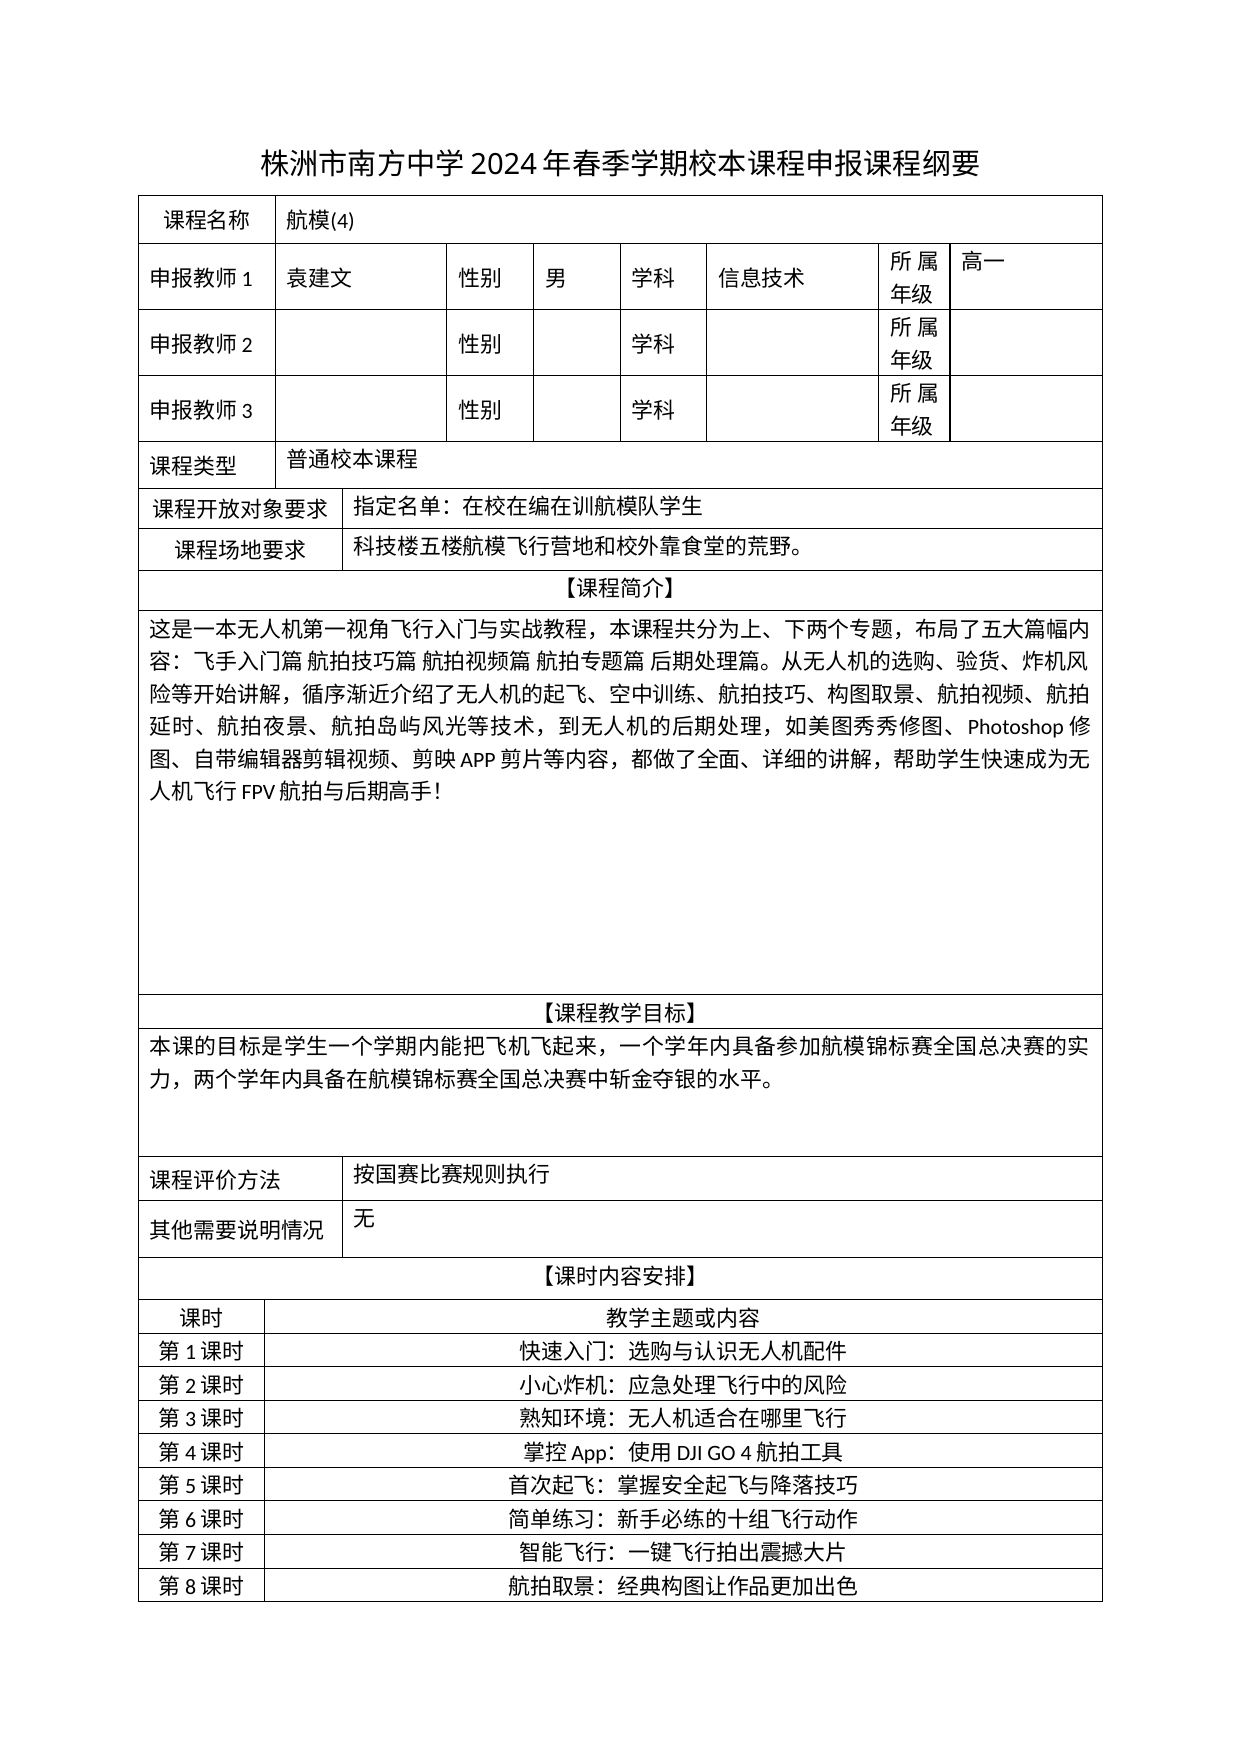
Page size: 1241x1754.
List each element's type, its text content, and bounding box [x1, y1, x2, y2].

table_cell 学科 [621, 310, 706, 375]
table_cell 第4课时 [139, 1434, 264, 1467]
table_cell 【课时内容安排】 [139, 1258, 1102, 1299]
table_cell 所属年级 [879, 310, 949, 375]
table_cell 课程场地要求 [139, 529, 342, 570]
table_cell 学科 [621, 376, 706, 441]
table_cell 课程开放对象要求 [139, 489, 342, 528]
table_cell 本课的目标是学生一个学期内能把飞机飞起来，一个学年内具备参加航模锦标赛全国总决赛的实力，两个学年内具备在航模锦标赛全国总决赛中斩金夺银的水平。 [139, 1029, 1102, 1156]
table_cell 教学主题或内容 [265, 1300, 1102, 1333]
table_cell 信息技术 [707, 244, 878, 309]
table_cell 所属年级 [879, 376, 949, 441]
table_cell [951, 310, 1102, 375]
table_cell 第2课时 [139, 1367, 264, 1400]
table_cell 无 [343, 1201, 1102, 1257]
table_cell [534, 376, 620, 441]
table_cell [951, 376, 1102, 441]
table_cell 性别 [447, 310, 533, 375]
table_cell 指定名单：在校在编在训航模队学生 [343, 489, 1102, 528]
table_cell 科技楼五楼航模飞行营地和校外靠食堂的荒野。 [343, 529, 1102, 570]
table_cell 第7课时 [139, 1535, 264, 1567]
table_cell 申报教师3 [139, 376, 275, 441]
table_cell 第1课时 [139, 1334, 264, 1366]
table_cell 按国赛比赛规则执行 [343, 1157, 1102, 1200]
table_cell [276, 376, 446, 441]
table_cell 男 [534, 244, 620, 309]
table_cell 小心炸机：应急处理飞行中的风险 [265, 1367, 1102, 1400]
table_cell 智能飞行：一键飞行拍出震撼大片 [265, 1535, 1102, 1567]
table_cell 性别 [447, 376, 533, 441]
table_cell 高一 [951, 244, 1102, 309]
table_cell [276, 310, 446, 375]
table_cell 所属年级 [879, 244, 949, 309]
table_cell 【课程教学目标】 [139, 995, 1102, 1028]
table_cell 掌控App：使用DJI GO 4航拍工具 [265, 1434, 1102, 1467]
table_cell 袁建文 [276, 244, 446, 309]
table_cell 课时 [139, 1300, 264, 1333]
table_cell 航拍取景：经典构图让作品更加出色 [265, 1569, 1102, 1601]
table_cell 申报教师1 [139, 244, 275, 309]
table_cell 第3课时 [139, 1401, 264, 1433]
table_cell 首次起飞：掌握安全起飞与降落技巧 [265, 1468, 1102, 1500]
table_cell 第8课时 [139, 1569, 264, 1601]
table_cell 简单练习：新手必练的十组飞行动作 [265, 1501, 1102, 1534]
table_cell 第6课时 [139, 1501, 264, 1534]
table_cell 【课程简介】 [139, 571, 1102, 610]
table_header 航模(4) [276, 196, 1102, 243]
table_cell 这是一本无人机第一视角飞行入门与实战教程，本课程共分为上、下两个专题，布局了五大篇幅内容：飞手入门篇 航拍技巧篇 航拍视频篇 航拍专题篇 后期处理篇。从无人机的选购、验货、炸机风险等开始讲解，循序渐近介绍了无人机的起飞、空中训练、航拍技巧、构图取景、航拍视频、航拍延时、航拍夜景、航拍岛屿风光等技术，到无人机的后期处理，如美图秀秀修图、Photoshop修图、自带编辑器剪辑视频、剪映APP剪片等内容，都做了全面、详细的讲解，帮助学生快速成为无人机飞行FPV航拍与后期高手！ [139, 611, 1102, 994]
table_cell 课程评价方法 [139, 1157, 342, 1200]
table_cell 熟知环境：无人机适合在哪里飞行 [265, 1401, 1102, 1433]
table_cell 学科 [621, 244, 706, 309]
table_cell 申报教师2 [139, 310, 275, 375]
table_cell 课程类型 [139, 442, 275, 488]
text 株洲市南方中学2024年春季学期校本课程申报课程纲要 [118, 129, 1122, 194]
table_header 课程名称 [139, 196, 275, 243]
table_cell 性别 [447, 244, 533, 309]
table_cell 普通校本课程 [276, 442, 1102, 488]
table_cell [707, 376, 878, 441]
table_cell [707, 310, 878, 375]
table_cell 快速入门：选购与认识无人机配件 [265, 1334, 1102, 1366]
table_cell [534, 310, 620, 375]
table_cell 第5课时 [139, 1468, 264, 1500]
table_cell 其他需要说明情况 [139, 1201, 342, 1257]
